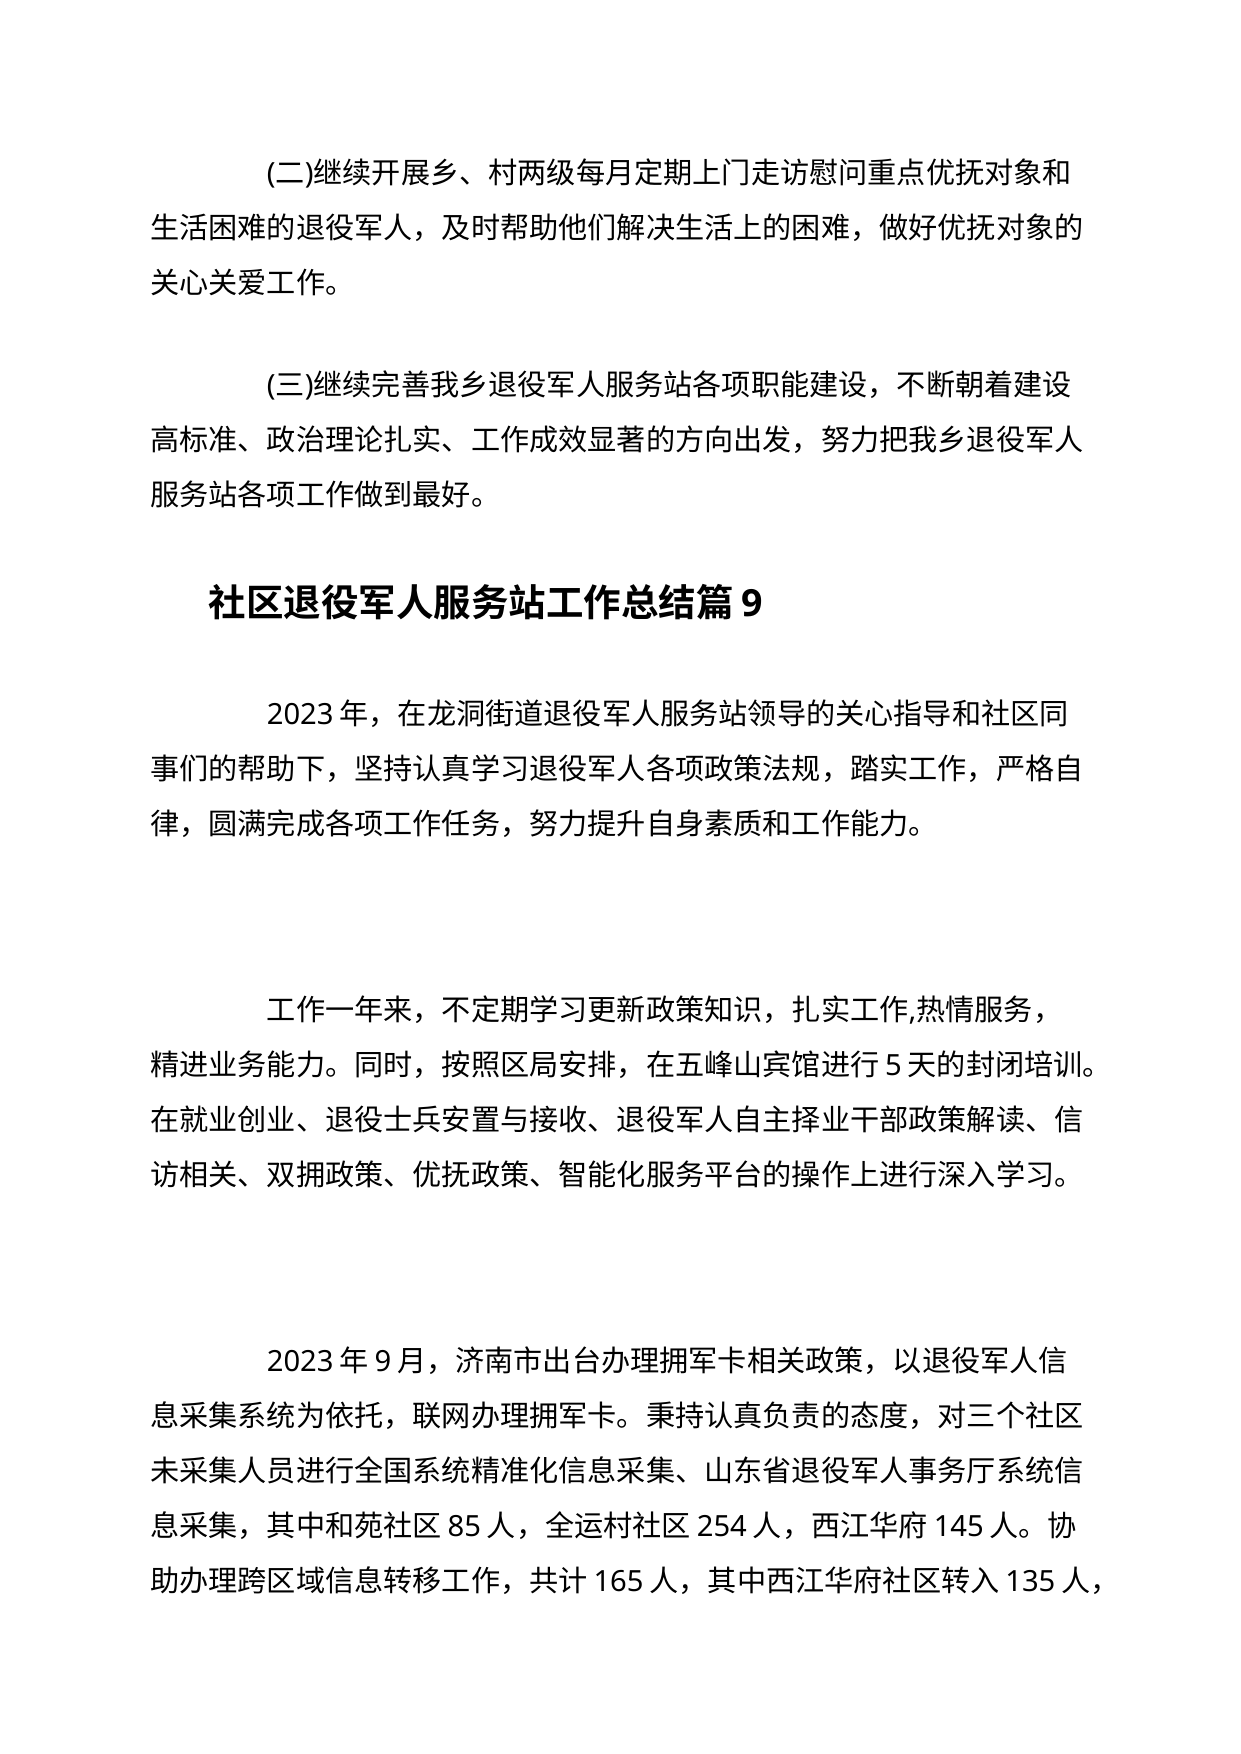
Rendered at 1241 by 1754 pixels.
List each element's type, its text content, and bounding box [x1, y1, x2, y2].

text (二)继续开展乡、村两级每月定期上门走访慰问重点优抚对象和生活困难的退役军人，及时帮助他们解决生活上的困难，做好优抚对象的关心关爱工作。 [150, 150, 1090, 302]
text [150, 1338, 1090, 1600]
text 工作一年来，不定期学习更新政策知识，扎实工作,热情服务，精进业务能力。同时，按照区局安排，在五峰山宾馆进行5天的封闭培训。在就业创业、退役士兵安置与接收、退役军人自主择业干部政策解读、信访相关、双拥政策、优抚政策、智能化服务平台的操作上进行深入学习。 [150, 987, 1090, 1194]
text 2023年，在龙洞街道退役军人服务站领导的关心指导和社区同事们的帮助下，坚持认真学习退役军人各项政策法规，踏实工作，严格自律，圆满完成各项工作任务，努力提升自身素质和工作能力。 [150, 691, 1090, 843]
text (三)继续完善我乡退役军人服务站各项职能建设，不断朝着建设高标准、政治理论扎实、工作成效显著的方向出发，努力把我乡退役军人服务站各项工作做到最好。 [150, 362, 1090, 514]
text 社区退役军人服务站工作总结篇9 [150, 573, 1090, 628]
